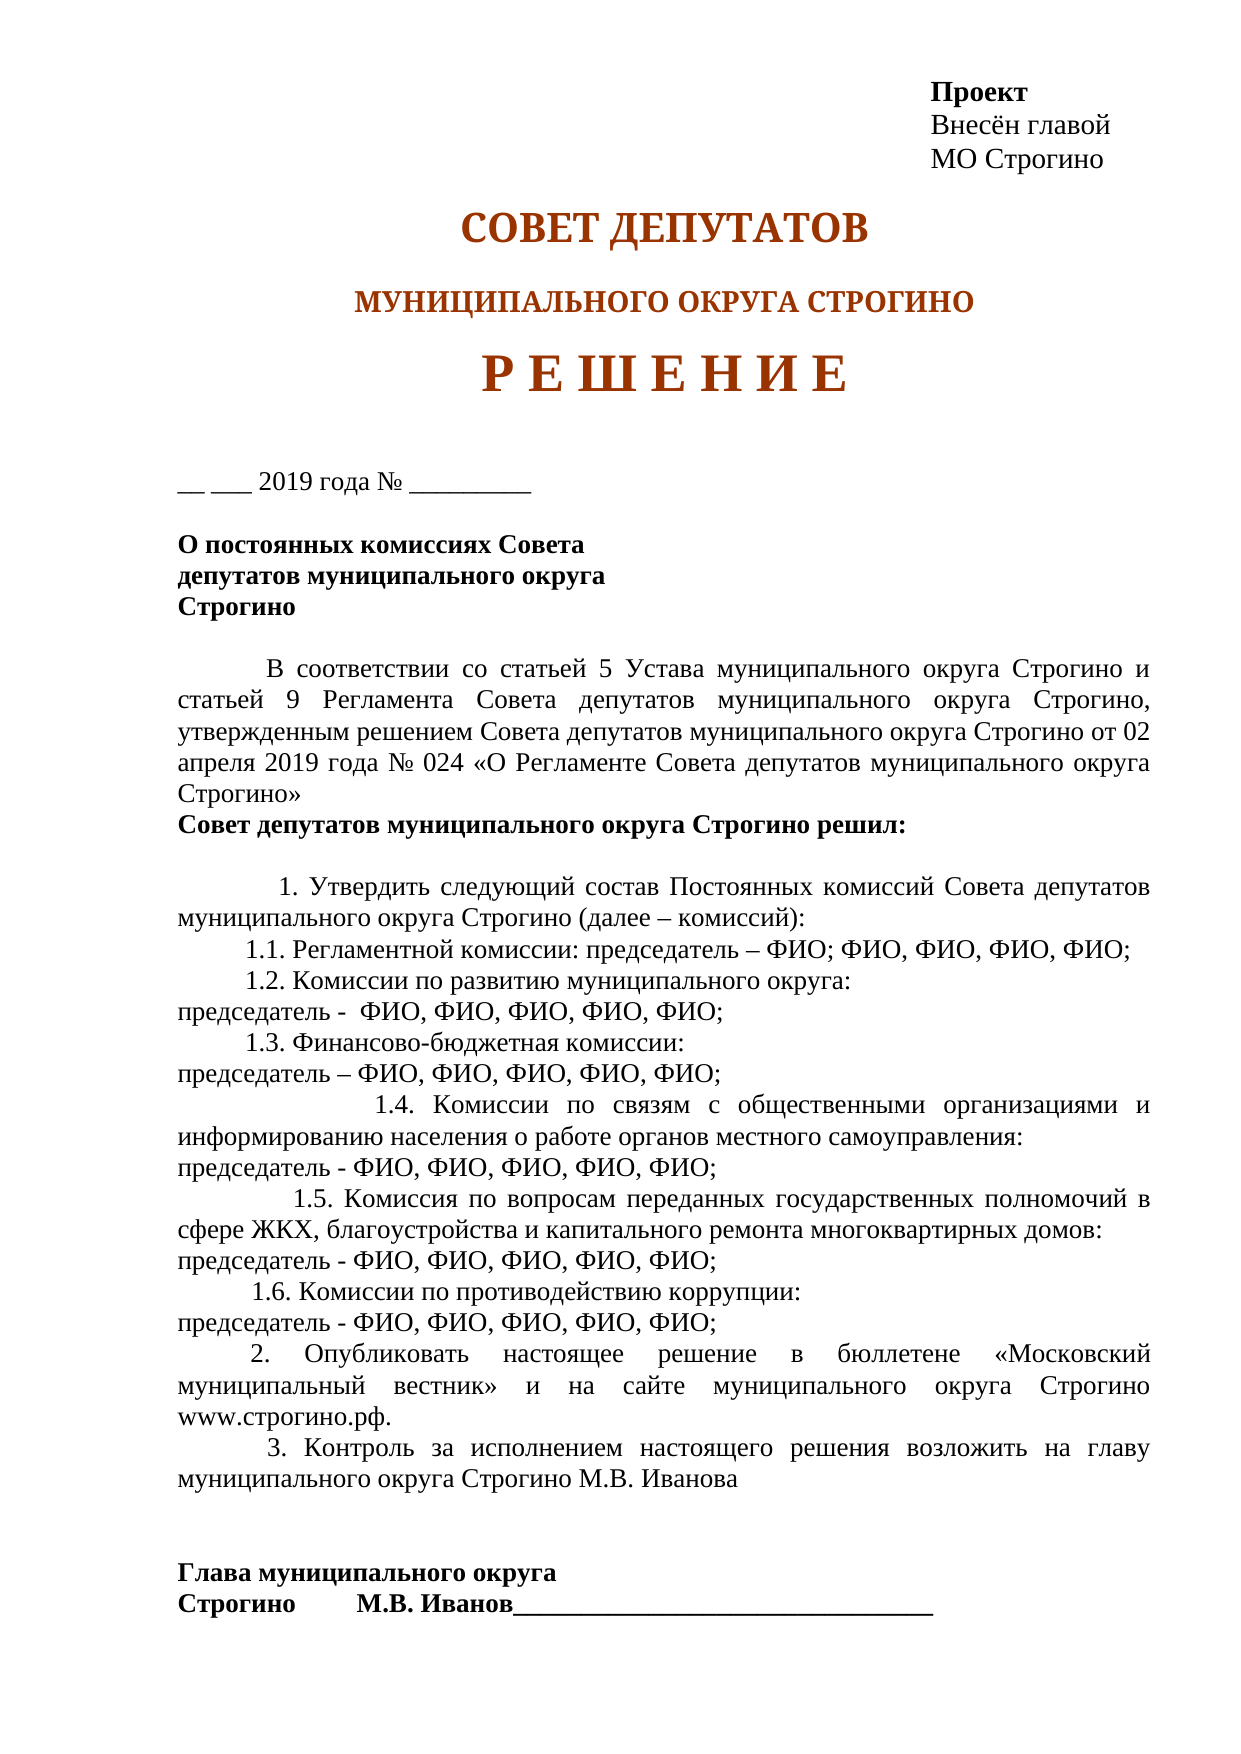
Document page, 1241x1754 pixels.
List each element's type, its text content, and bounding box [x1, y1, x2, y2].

text председатель - ФИО, ФИО, ФИО, ФИО, ФИО; [177, 1306, 1152, 1338]
text Глава муниципального округа [177, 1556, 1152, 1587]
text Строгино [177, 590, 1152, 621]
text председатель – ФИО, ФИО, ФИО, ФИО, ФИО; [177, 1057, 1152, 1088]
text О постоянных комиссиях Совета [177, 528, 1152, 559]
text Строгино М.В. Иванов_______________________________ [177, 1587, 1152, 1618]
text В соответствии со статьей 5 Устава муниципального округа Строгино и статьей 9 Регламента Совета депутатов муниципального округа Строгино, утвержденным решением Совета депутатов муниципального округа Строгино от 02 апреля 2019 года № 024 «О Регламенте Совета депутатов муниципального округа Строгино» [177, 652, 1152, 808]
text Проект [930, 74, 1152, 107]
text депутатов муниципального округа [177, 559, 1152, 590]
text 1.3. Финансово-бюджетная комиссии: [177, 1026, 1152, 1057]
text Совет депутатов муниципального округа Строгино решил: [177, 808, 1152, 839]
text председатель - ФИО, ФИО, ФИО, ФИО, ФИО; [177, 995, 1152, 1026]
text МУНИЦИПАЛЬНОГО ОКРУГА СТРОГИНО [177, 281, 1152, 321]
text 1.1. Регламентной комиссии: председатель – ФИО; ФИО, ФИО, ФИО, ФИО; [177, 933, 1152, 964]
text 2. Опубликовать настоящее решение в бюллетене «Московский муниципальный вестник» и на сайте муниципального округа Строгино www.строгино.рф. [177, 1338, 1152, 1431]
text председатель - ФИО, ФИО, ФИО, ФИО, ФИО; [177, 1151, 1152, 1182]
text 1.4. Комиссии по связям с общественными организациями и информированию населения о работе органов местного самоуправления: [177, 1088, 1152, 1151]
text Р Е Ш Е Н И Е [177, 341, 1152, 403]
text 1. Утвердить следующий состав Постоянных комиссий Совета депутатов муниципального округа Строгино (далее – комиссий): [177, 870, 1152, 933]
text 3. Контроль за исполнением настоящего решения возложить на главу муниципального округа Строгино М.В. Иванова [177, 1431, 1152, 1493]
text Внесён главой МО Строгино [930, 107, 1152, 174]
text __ ___ 2019 года № _________ [177, 466, 1152, 497]
text 1.5. Комиссия по вопросам переданных государственных полномочий в сфере ЖКХ, благоустройства и капитального ремонта многоквартирных домов: [177, 1182, 1152, 1244]
text председатель - ФИО, ФИО, ФИО, ФИО, ФИО; [177, 1244, 1152, 1275]
text 1.2. Комиссии по развитию муниципального округа: [177, 964, 1152, 995]
text СОВЕТ ДЕПУТАТОВ [177, 198, 1152, 254]
text 1.6. Комиссии по противодействию коррупции: [177, 1275, 1152, 1306]
